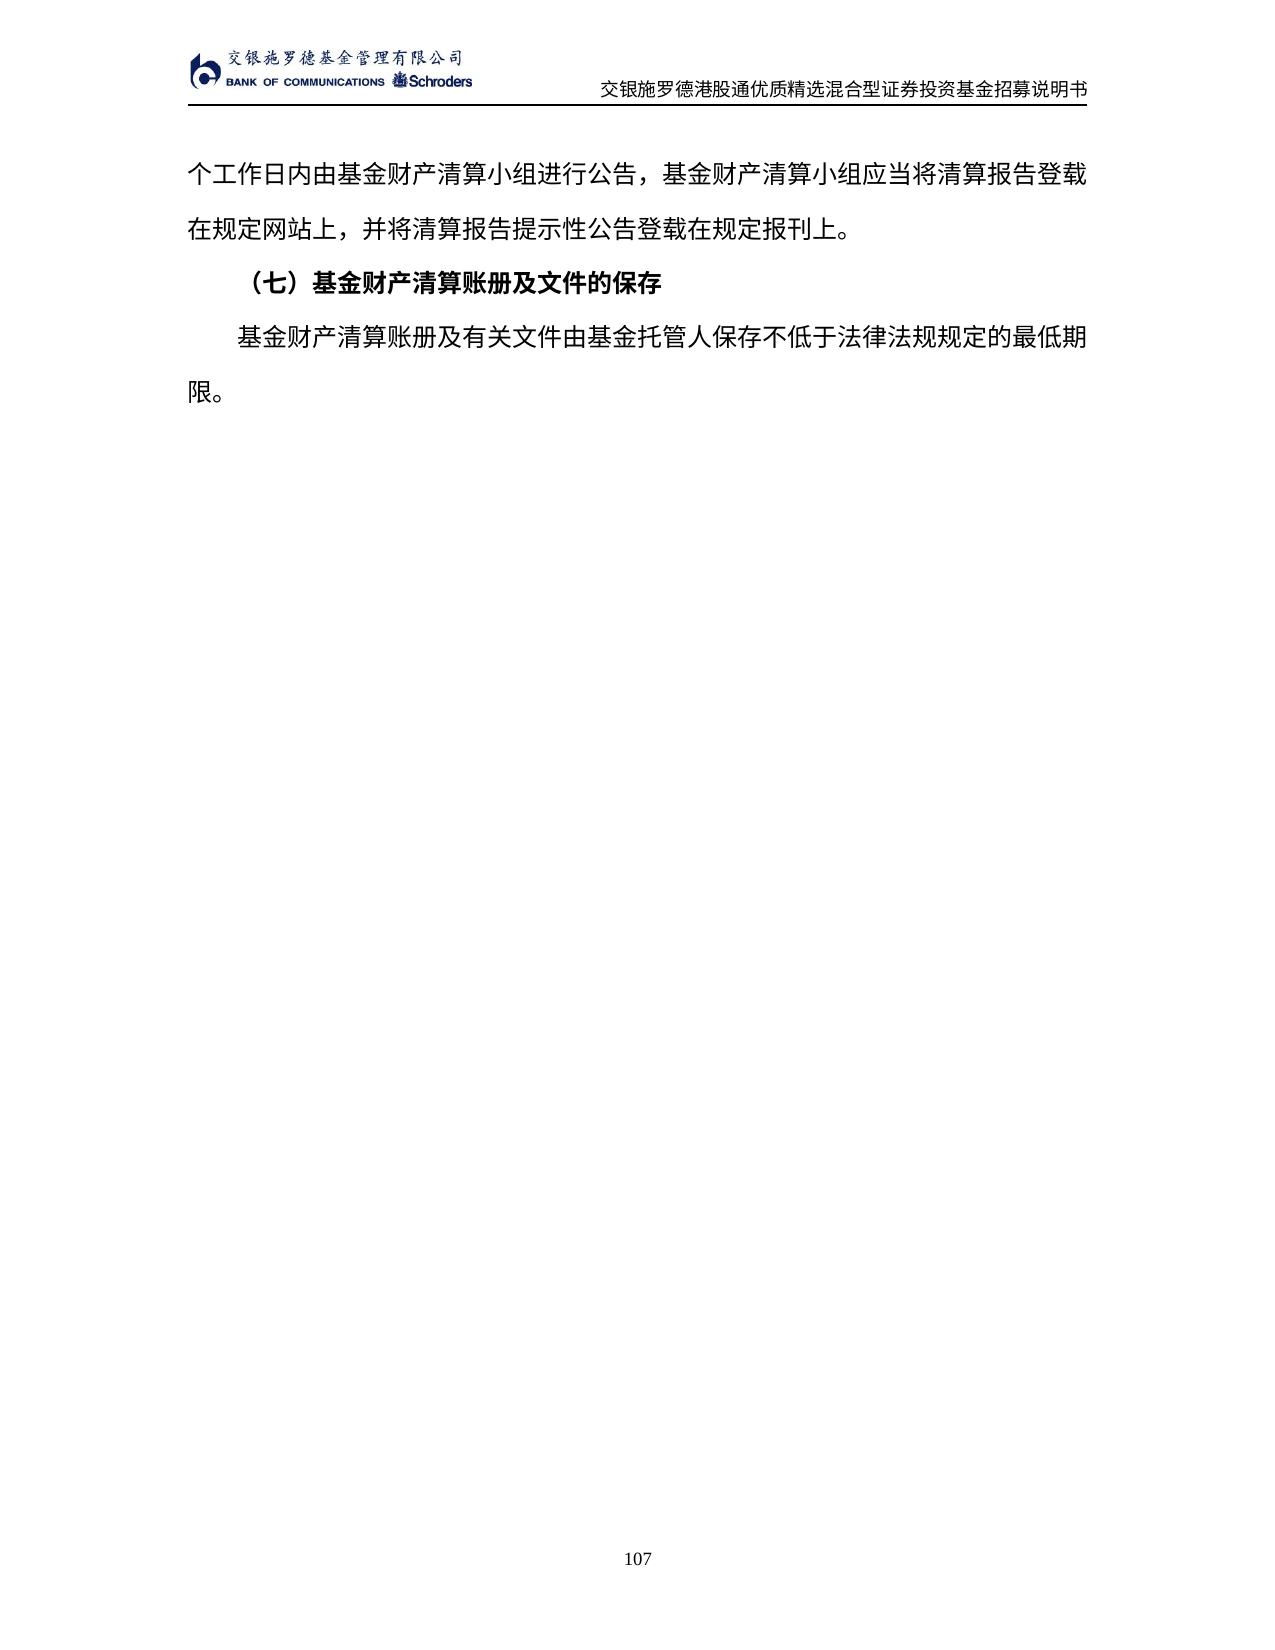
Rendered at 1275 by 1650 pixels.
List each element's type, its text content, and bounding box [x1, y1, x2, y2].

text （七）基金财产清算账册及文件的保存 [187, 263, 1087, 300]
picture [190, 50, 472, 89]
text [187, 155, 1087, 245]
text 基金财产清算账册及有关文件由基金托管人保存不低于法律法规规定的最低期限。 [187, 318, 1087, 408]
